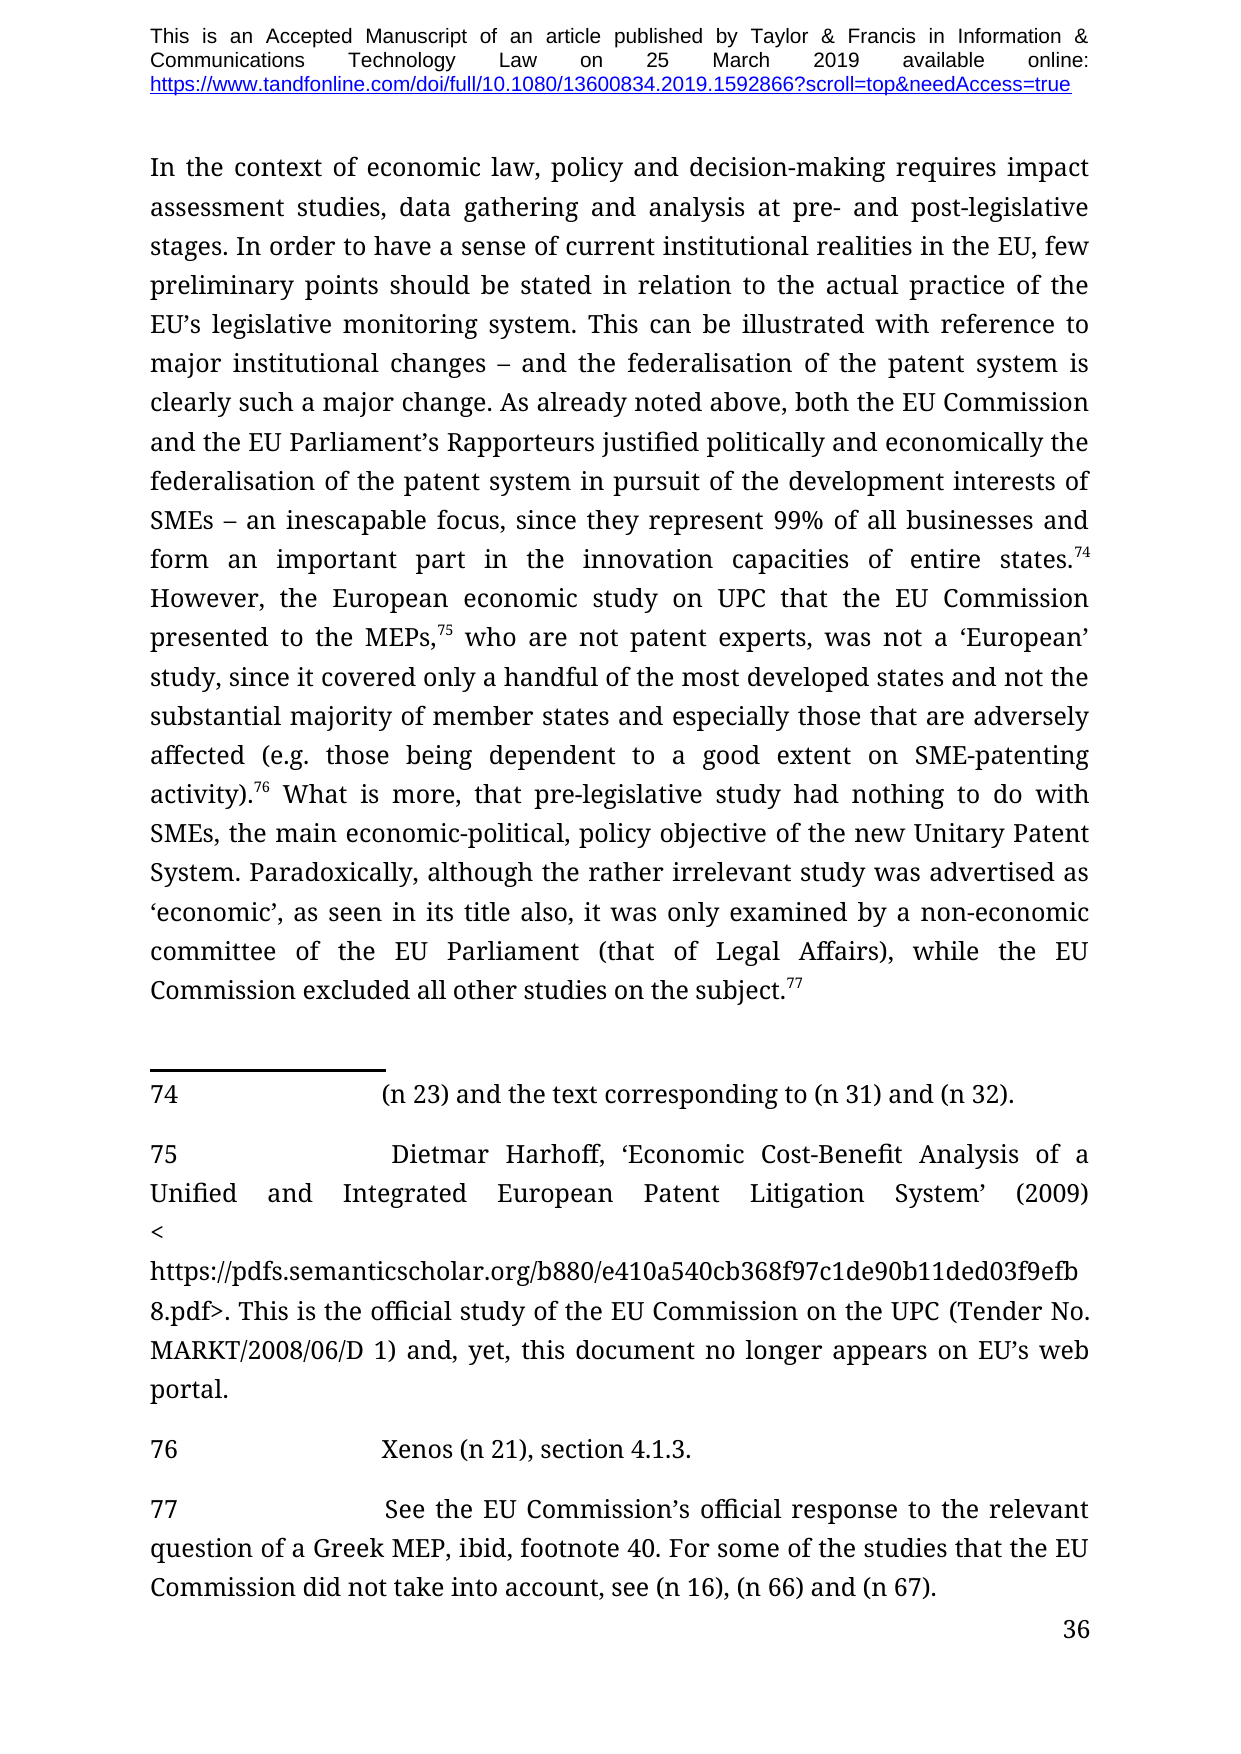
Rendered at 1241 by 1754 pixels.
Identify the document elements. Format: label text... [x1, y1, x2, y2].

text In the context of economic law, policy and decision-making requires impact assessment studies, data gathering and analysis at pre- and post-legislative stages. In order to have a sense of current institutional realities in the EU, few preliminary points should be stated in relation to the actual practice of the EU’s legislative monitoring system. This can be illustrated with reference to major institutional changes – and the federalisation of the patent system is clearly such a major change. As already noted above, both the EU Commission and the EU Parliament’s Rapporteurs justified politically and economically the federalisation of the patent system in pursuit of the development interests of SMEs – an inescapable focus, since they represent 99% of all businesses and form an important part in the innovation capacities of entire states. However, the European economic study on UPC that the EU Commission presented to the MEPs, who are not patent experts, was not a ‘European’ study, since it covered only a handful of the most developed states and not the substantial majority of member states and especially those that are adversely affected (e.g. those being dependent to a good extent on SME-patenting activity). What is more, that pre-legislative study had nothing to do with SMEs, the main economic-political, policy objective of the new Unitary Patent System. Paradoxically, although the rather irrelevant study was advertised as ‘economic’, as seen in its title also, it was only examined by a non-economic committee of the EU Parliament (that of Legal Affairs), while the EU Commission excluded all other studies on the subject. [150, 150, 1090, 1007]
